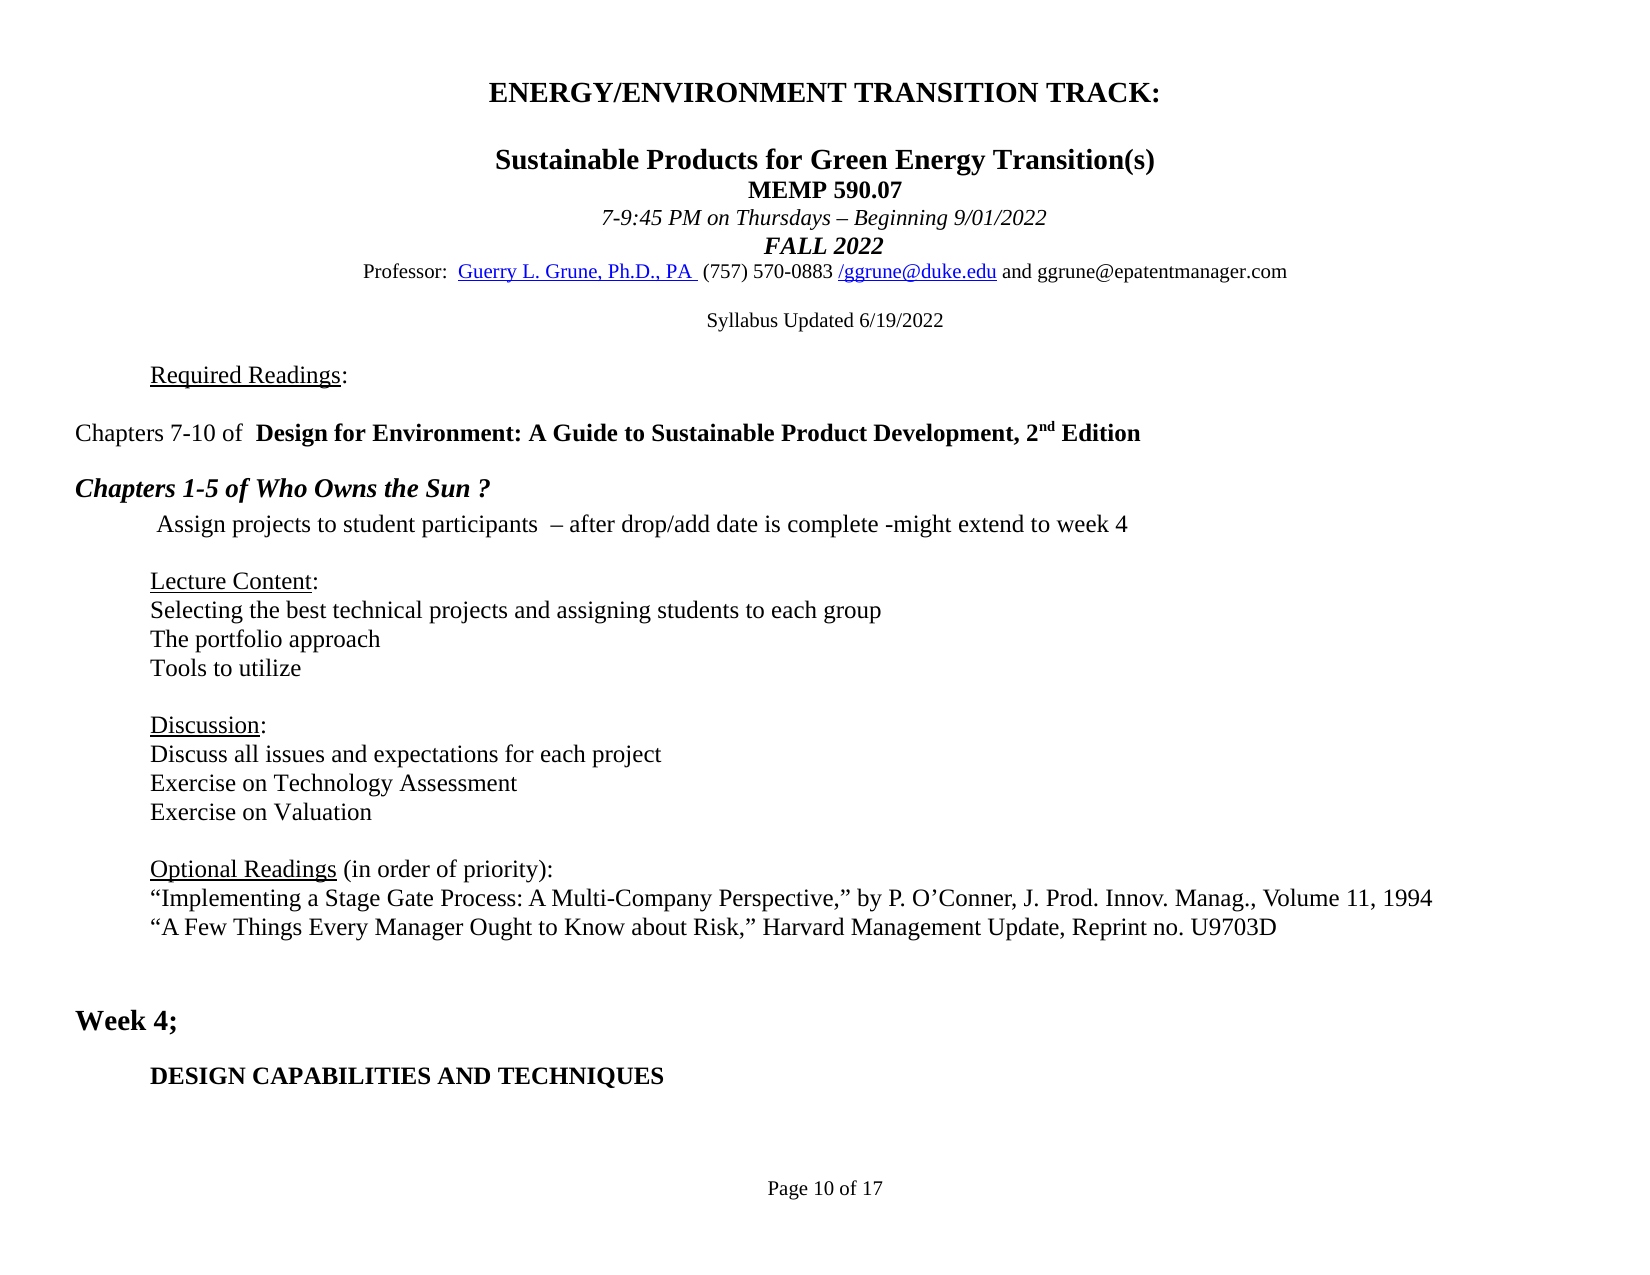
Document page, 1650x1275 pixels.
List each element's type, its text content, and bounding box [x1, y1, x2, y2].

text Exercise on Valuation [150, 797, 1575, 825]
text Week 4; [75, 1003, 1575, 1036]
text Chapters 7-10 of Design for Environment: A Guide to Sustainable Product Development, 2nd Edition [75, 418, 1575, 447]
text Selecting the best technical projects and assigning students to each group [150, 595, 1575, 624]
text Tools to utilize [150, 653, 1575, 682]
text Discussion: [150, 710, 1575, 739]
text Assign projects to student participants – after drop/add date is complete -might extend to week 4 [150, 509, 1575, 538]
text DESIGN CAPABILITIES AND TECHNIQUES [75, 1061, 1575, 1090]
text Optional (in order of priority): [150, 854, 1575, 883]
text The portfolio approach [150, 624, 1575, 653]
text Lecture Content: [150, 567, 1575, 595]
text Exercise on Technology Assessment [150, 768, 1575, 797]
text Chapters 1-5 of Who Owns the Sun ? [75, 472, 1575, 503]
text “A Few Things Every Manager Ought to Know about Risk,” Harvard Management Update, Reprint no. U9703D [150, 912, 1575, 940]
text Required : [150, 360, 1575, 389]
text Discuss all issues and expectations for each project [150, 739, 1575, 768]
text “Implementing a Stage Gate Process: A Multi-Company Perspective,” by P. O’Conner, J. Prod. Innov. Manag., Volume 11, 1994 [150, 883, 1575, 912]
